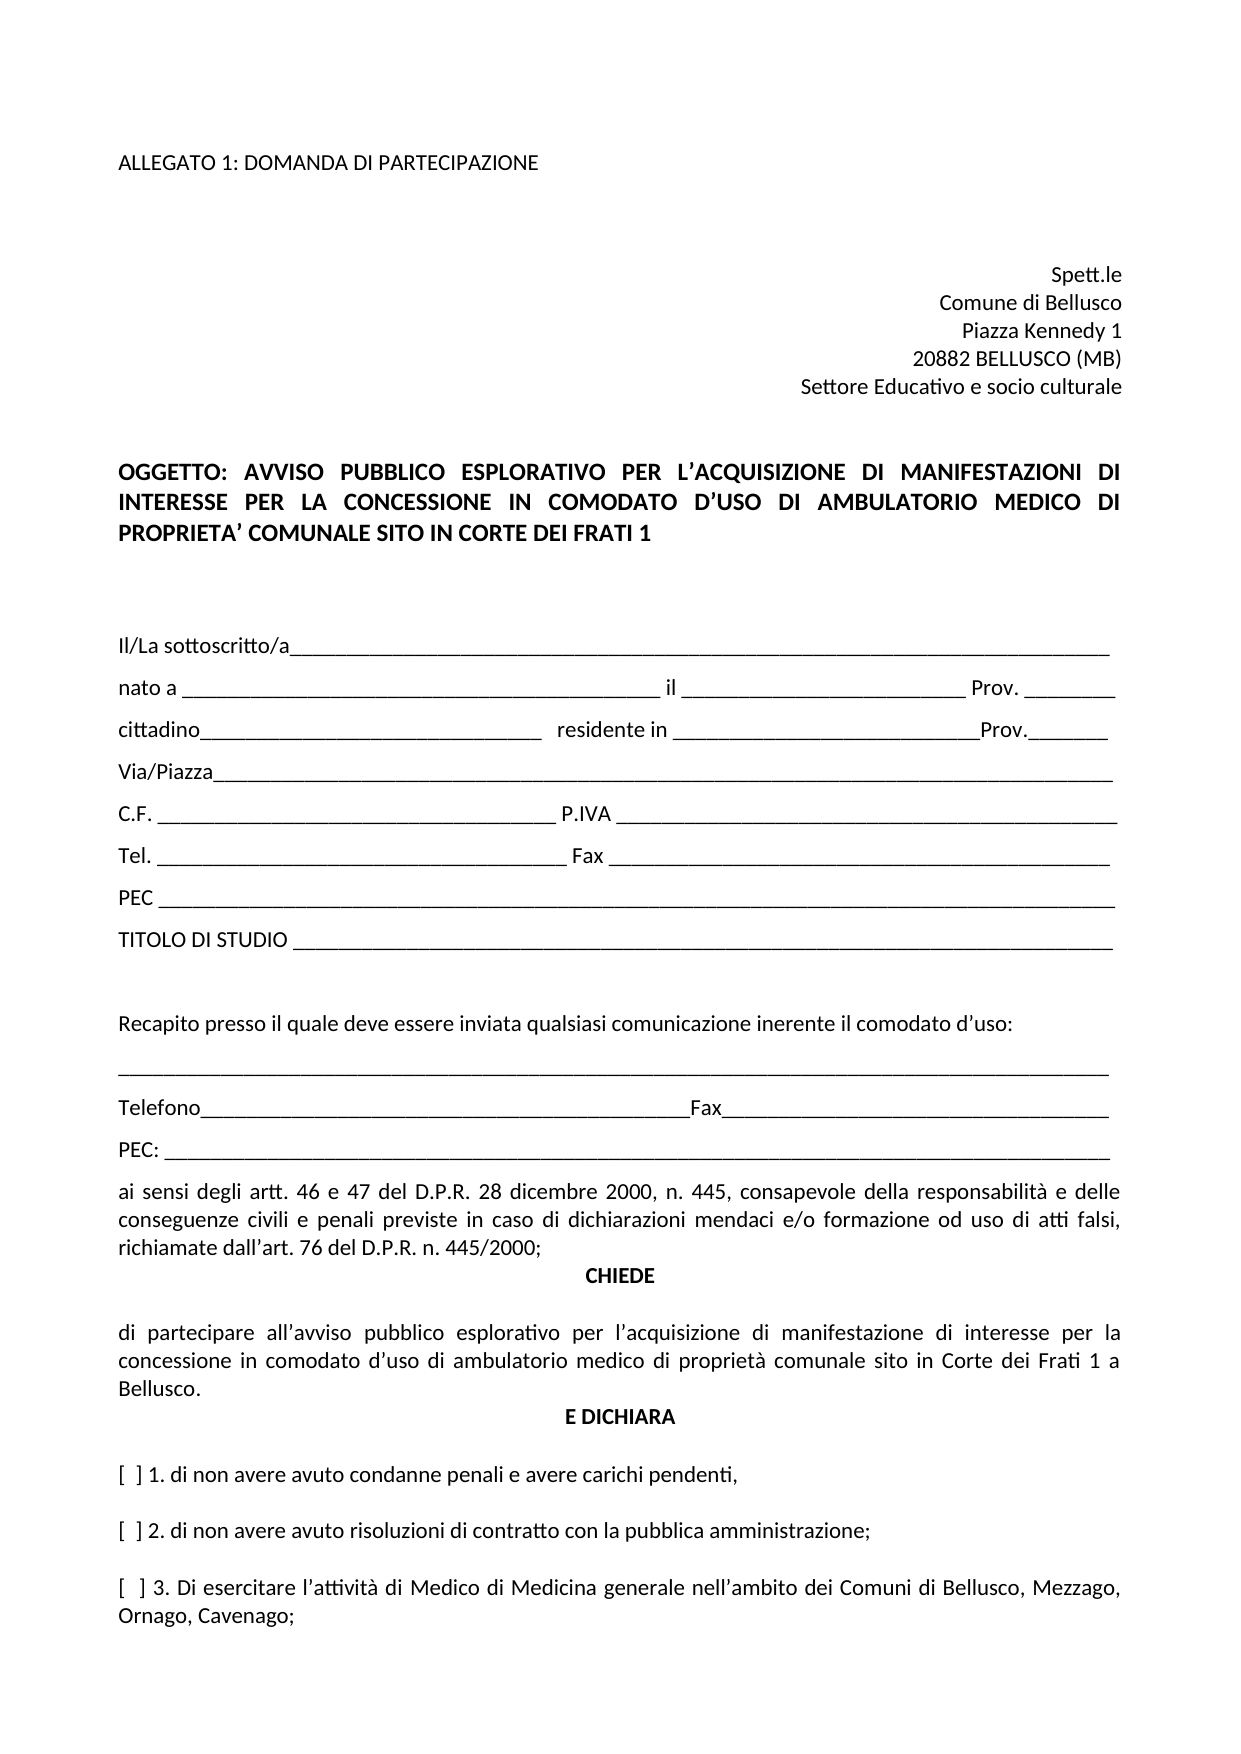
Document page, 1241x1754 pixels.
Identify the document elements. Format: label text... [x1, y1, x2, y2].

text Piazza Kennedy 1 [118, 316, 1122, 344]
text ai sensi degli artt. 46 e 47 del D.P.R. 28 dicembre 2000, n. 445, consapevole della responsabilità e delle conseguenze civili e penali previste in caso di dichiarazioni mendaci e/o formazione od uso di atti falsi, richiamate dall’art. 76 del D.P.R. n. 445/2000; [118, 1177, 1122, 1261]
text di partecipare all’avviso pubblico esplorativo per l’acquisizione di manifestazione di interesse per la concessione in comodato d’uso di ambulatorio medico di proprietà comunale sito in Corte dei Frati 1 a Bellusco. [118, 1318, 1122, 1402]
text Spett.le [118, 260, 1122, 288]
text CHIEDE [118, 1261, 1122, 1289]
text E DICHIARA [118, 1402, 1122, 1430]
text [ ] 3. Di esercitare l’attività di Medico di Medicina generale nell’ambito dei Comuni di Bellusco, Mezzago, Ornago, Cavenago; [118, 1573, 1122, 1629]
text OGGETTO: AVVISO PUBBLICO ESPLORATIVO PER L’ACQUISIZIONE DI MANIFESTAZIONI DI INTERESSE PER LA CONCESSIONE IN COMODATO D’USO DI AMBULATORIO MEDICO DI PROPRIETA’ COMUNALE SITO IN CORTE DEI FRATI 1 [118, 456, 1122, 547]
text Il/La sottoscritto/a________________________________________________________________________ [118, 631, 1122, 659]
text Tel. ____________________________________ Fax ____________________________________________ [118, 841, 1122, 869]
text Comune di Bellusco [118, 288, 1122, 316]
text cittadino______________________________ residente in ___________________________Prov._______ [118, 715, 1122, 743]
text nato a __________________________________________ il _________________________ Prov. ________ [118, 673, 1122, 701]
text Settore Educativo e socio culturale [118, 372, 1122, 400]
text [ ] 1. di non avere avuto condanne penali e avere carichi pendenti, [118, 1461, 1122, 1489]
text Via/Piazza_______________________________________________________________________________ [118, 757, 1122, 785]
text ALLEGATO 1: DOMANDA DI PARTECIPAZIONE [118, 148, 1122, 176]
text PEC: ___________________________________________________________________________________ [118, 1135, 1122, 1163]
text [ ] 2. di non avere avuto risoluzioni di contratto con la pubblica amministrazione; [118, 1517, 1122, 1545]
text TITOLO DI STUDIO ________________________________________________________________________ [118, 925, 1122, 953]
text PEC ____________________________________________________________________________________ [118, 883, 1122, 911]
text Telefono___________________________________________Fax__________________________________ [118, 1093, 1122, 1121]
text 20882 BELLUSCO (MB) [118, 344, 1122, 372]
text Recapito presso il quale deve essere inviata qualsiasi comunicazione inerente il comodato d’uso: _______________________________________________________________________________________ [118, 1009, 1122, 1079]
text C.F. ___________________________________ P.IVA ____________________________________________ [118, 799, 1122, 827]
